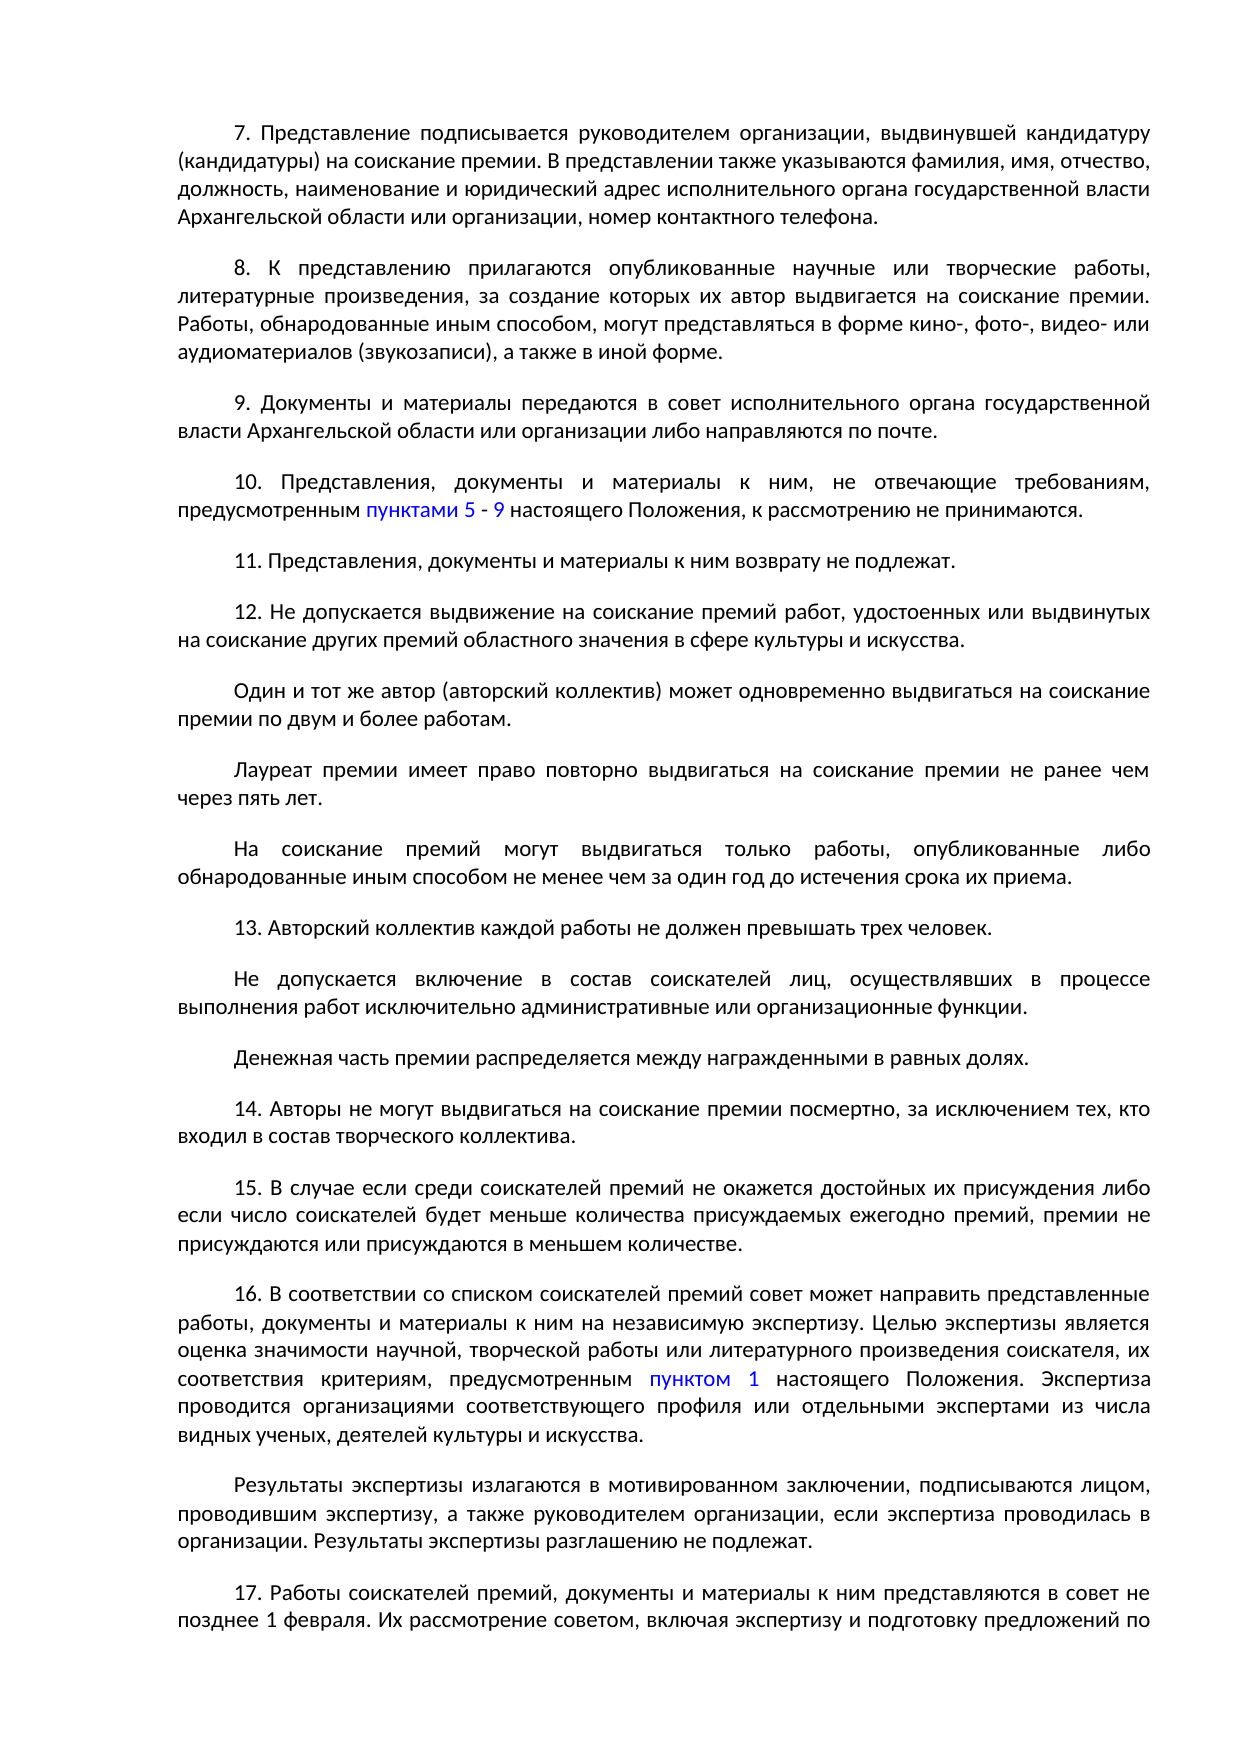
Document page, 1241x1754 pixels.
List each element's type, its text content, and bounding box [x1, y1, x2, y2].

text Результаты экспертизы излагаются в мотивированном заключении, подписываются лицом, проводившим экспертизу, а также руководителем организации, если экспертиза проводилась в организации. Результаты экспертизы разглашению не подлежат. [177, 1471, 1152, 1555]
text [177, 1578, 1152, 1634]
text 13. Авторский коллектив каждой работы не должен превышать трех человек. [177, 913, 1152, 941]
text На соискание премий могут выдвигаться только работы, опубликованные либо обнародованные иным способом не менее чем за один год до истечения срока их приема. [177, 834, 1152, 890]
text Денежная часть премии распределяется между награжденными в равных долях. [177, 1043, 1152, 1071]
text Не допускается включение в состав соискателей лиц, осуществлявших в процессе выполнения работ исключительно административные или организационные функции. [177, 964, 1152, 1020]
text 10. Представления, документы и материалы к ним, не отвечающие требованиям, предусмотренным пунктами 5 - 9 настоящего Положения, к рассмотрению не принимаются. [177, 467, 1152, 523]
text Один и тот же автор (авторский коллектив) может одновременно выдвигаться на соискание премии по двум и более работам. [177, 676, 1152, 732]
text 14. Авторы не могут выдвигаться на соискание премии посмертно, за исключением тех, кто входил в состав творческого коллектива. [177, 1094, 1152, 1150]
text Лауреат премии имеет право повторно выдвигаться на соискание премии не ранее чем через пять лет. [177, 755, 1152, 811]
text 9. Документы и материалы передаются в совет исполнительного органа государственной власти Архангельской области или организации либо направляются по почте. [177, 388, 1152, 444]
text 11. Представления, документы и материалы к ним возврату не подлежат. [177, 546, 1152, 574]
text 12. Не допускается выдвижение на соискание премий работ, удостоенных или выдвинутых на соискание других премий областного значения в сфере культуры и искусства. [177, 597, 1152, 653]
text 16. В соответствии со списком соискателей премий совет может направить представленные работы, документы и материалы к ним на независимую экспертизу. Целью экспертизы является оценка значимости научной, творческой работы или литературного произведения соискателя, их соответствия критериям, предусмотренным пунктом 1 настоящего Положения. Экспертиза проводится организациями соответствующего профиля или отдельными экспертами из числа видных ученых, деятелей культуры и искусства. [177, 1279, 1152, 1448]
text 15. В случае если среди соискателей премий не окажется достойных их присуждения либо если число соискателей будет меньше количества присуждаемых ежегодно премий, премии не присуждаются или присуждаются в меньшем количестве. [177, 1173, 1152, 1257]
text 8. К представлению прилагаются опубликованные научные или творческие работы, литературные произведения, за создание которых их автор выдвигается на соискание премии. Работы, обнародованные иным способом, могут представляться в форме кино-, фото-, видео- или аудиоматериалов (звукозаписи), а также в иной форме. [177, 253, 1152, 365]
text 7. Представление подписывается руководителем организации, выдвинувшей кандидатуру (кандидатуры) на соискание премии. В представлении также указываются фамилия, имя, отчество, должность, наименование и юридический адрес исполнительного органа государственной власти Архангельской области или организации, номер контактного телефона. [177, 118, 1152, 230]
